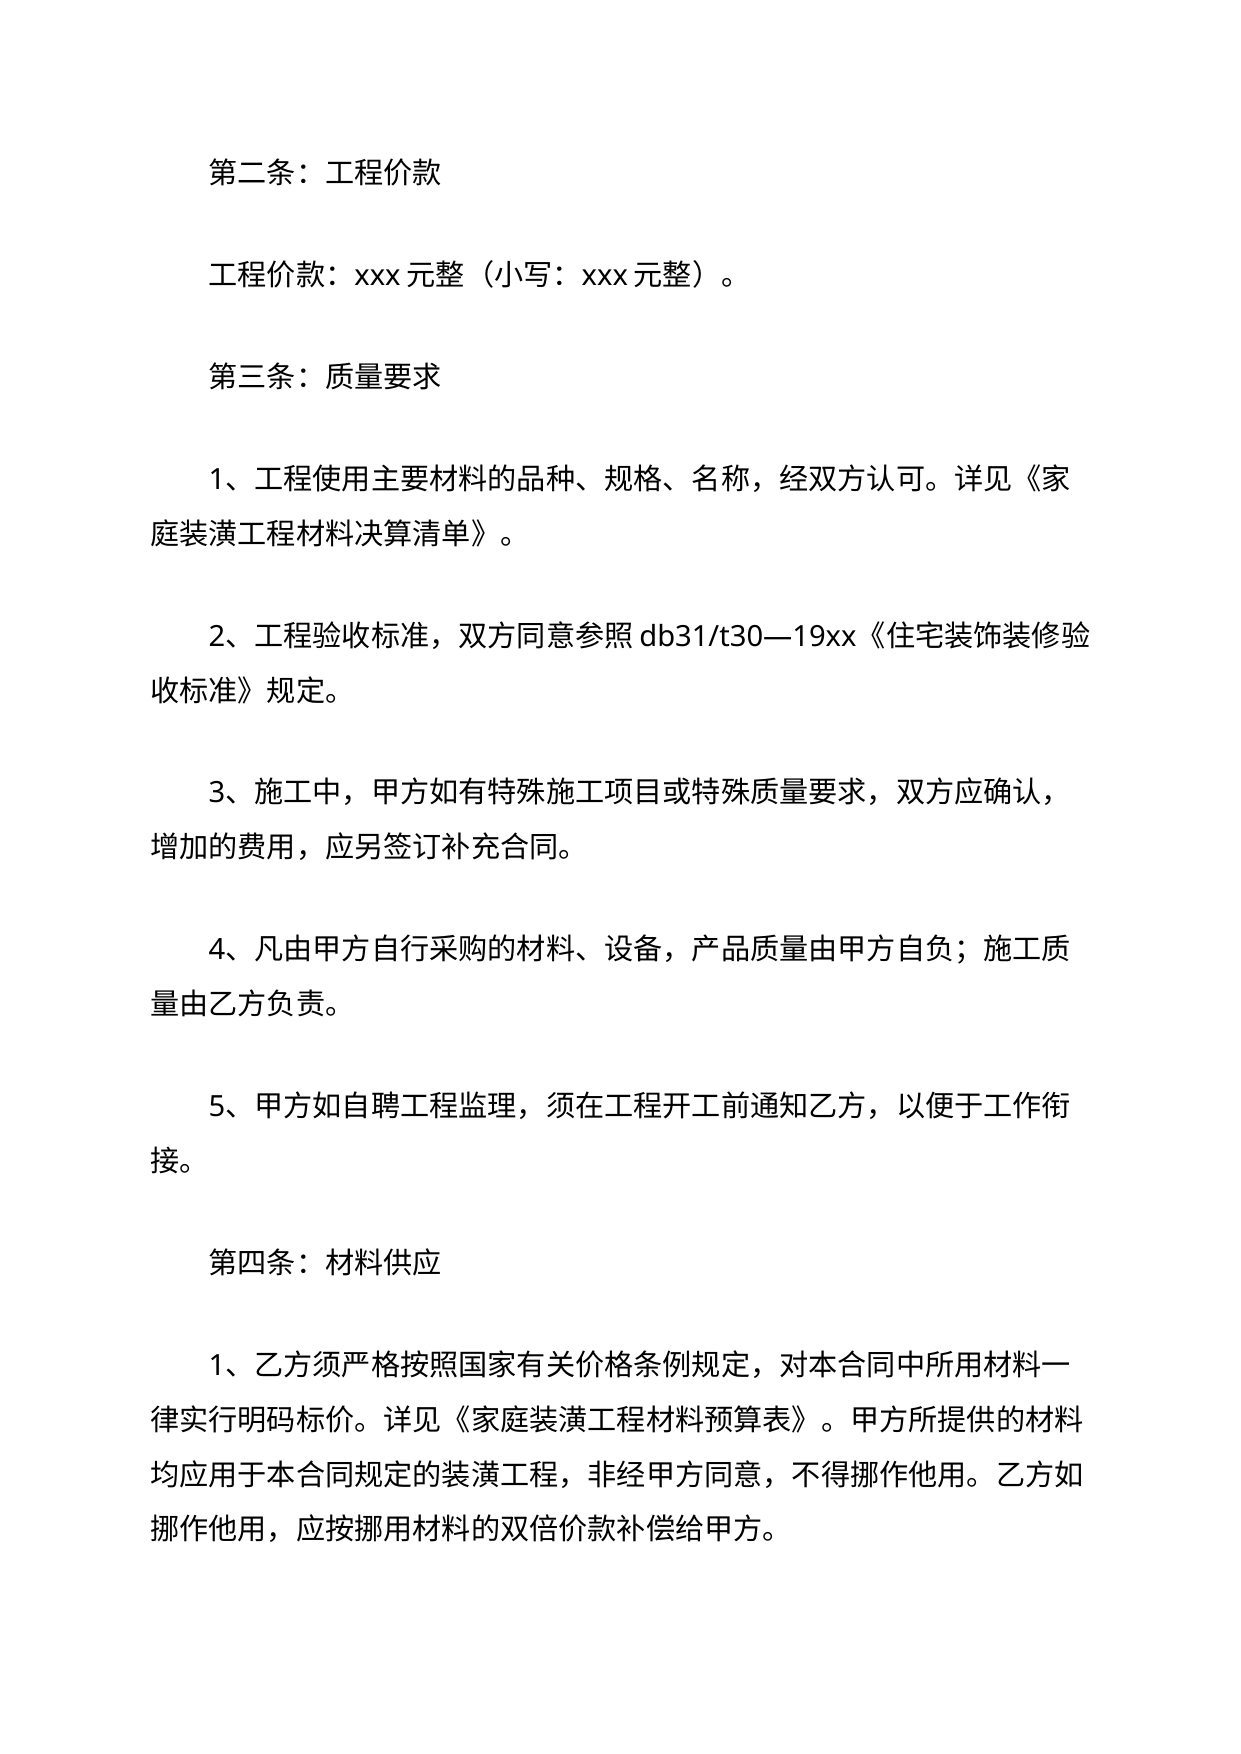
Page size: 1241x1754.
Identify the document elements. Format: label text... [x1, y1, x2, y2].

text 5、甲方如自聘工程监理，须在工程开工前通知乙方，以便于工作衔接。 [150, 1083, 1090, 1180]
text 第三条：质量要求 [150, 354, 1090, 396]
text 第四条：材料供应 [150, 1239, 1090, 1282]
text 工程价款：xxx元整（小写：xxx元整）。 [150, 252, 1090, 294]
text 4、凡由甲方自行采购的材料、设备，产品质量由甲方自负；施工质量由乙方负责。 [150, 926, 1090, 1023]
text 第二条：工程价款 [150, 150, 1090, 192]
text 1、工程使用主要材料的品种、规格、名称，经双方认可。详见《家庭装潢工程材料决算清单》。 [150, 456, 1090, 553]
text 2、工程验收标准，双方同意参照db31/t30—19xx《住宅装饰装修验收标准》规定。 [150, 612, 1090, 709]
text 1、乙方须严格按照国家有关价格条例规定，对本合同中所用材料一律实行明码标价。详见《家庭装潢工程材料预算表》。甲方所提供的材料均应用于本合同规定的装潢工程，非经甲方同意，不得挪作他用。乙方如挪作他用，应按挪用材料的双倍价款补偿给甲方。 [150, 1341, 1090, 1548]
text 3、施工中，甲方如有特殊施工项目或特殊质量要求，双方应确认，增加的费用，应另签订补充合同。 [150, 769, 1090, 866]
